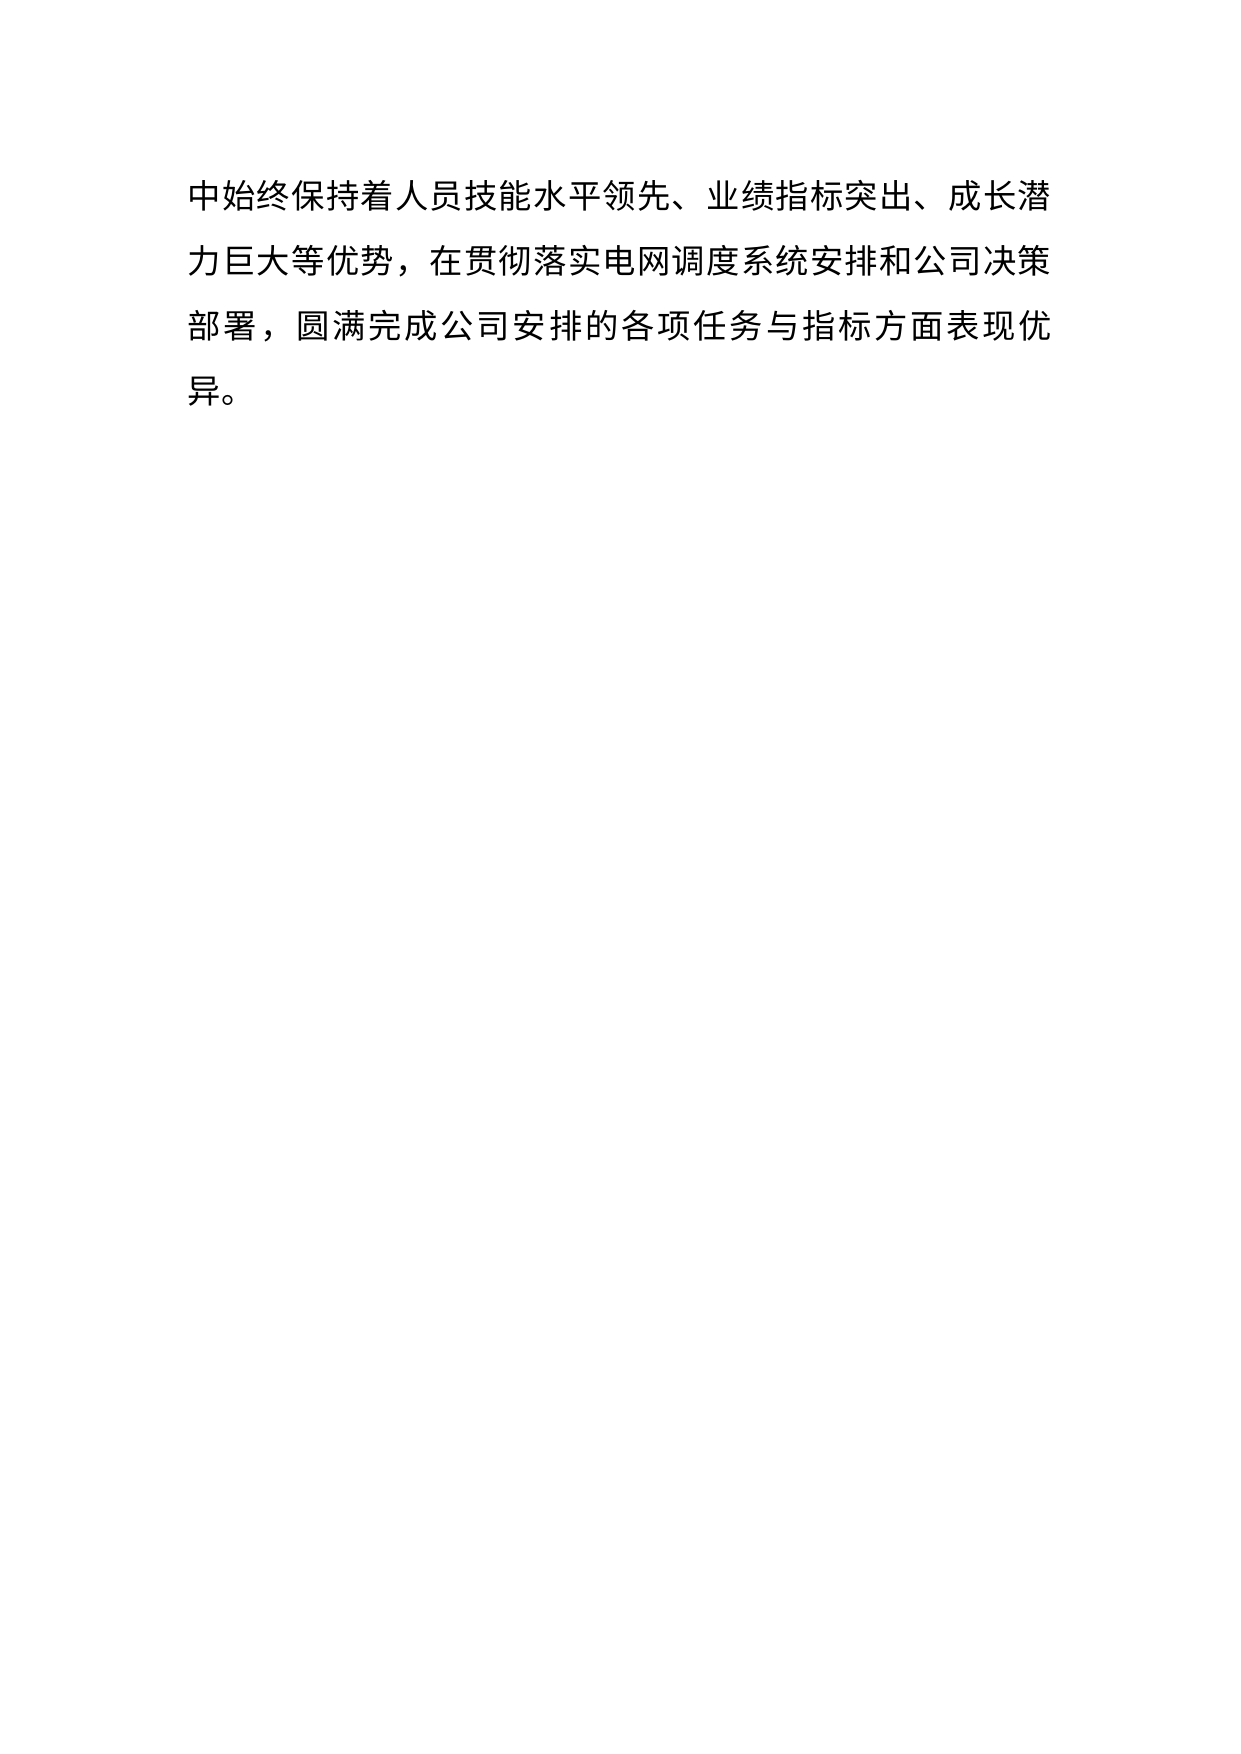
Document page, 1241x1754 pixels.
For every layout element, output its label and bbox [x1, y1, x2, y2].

text [187, 162, 1053, 422]
